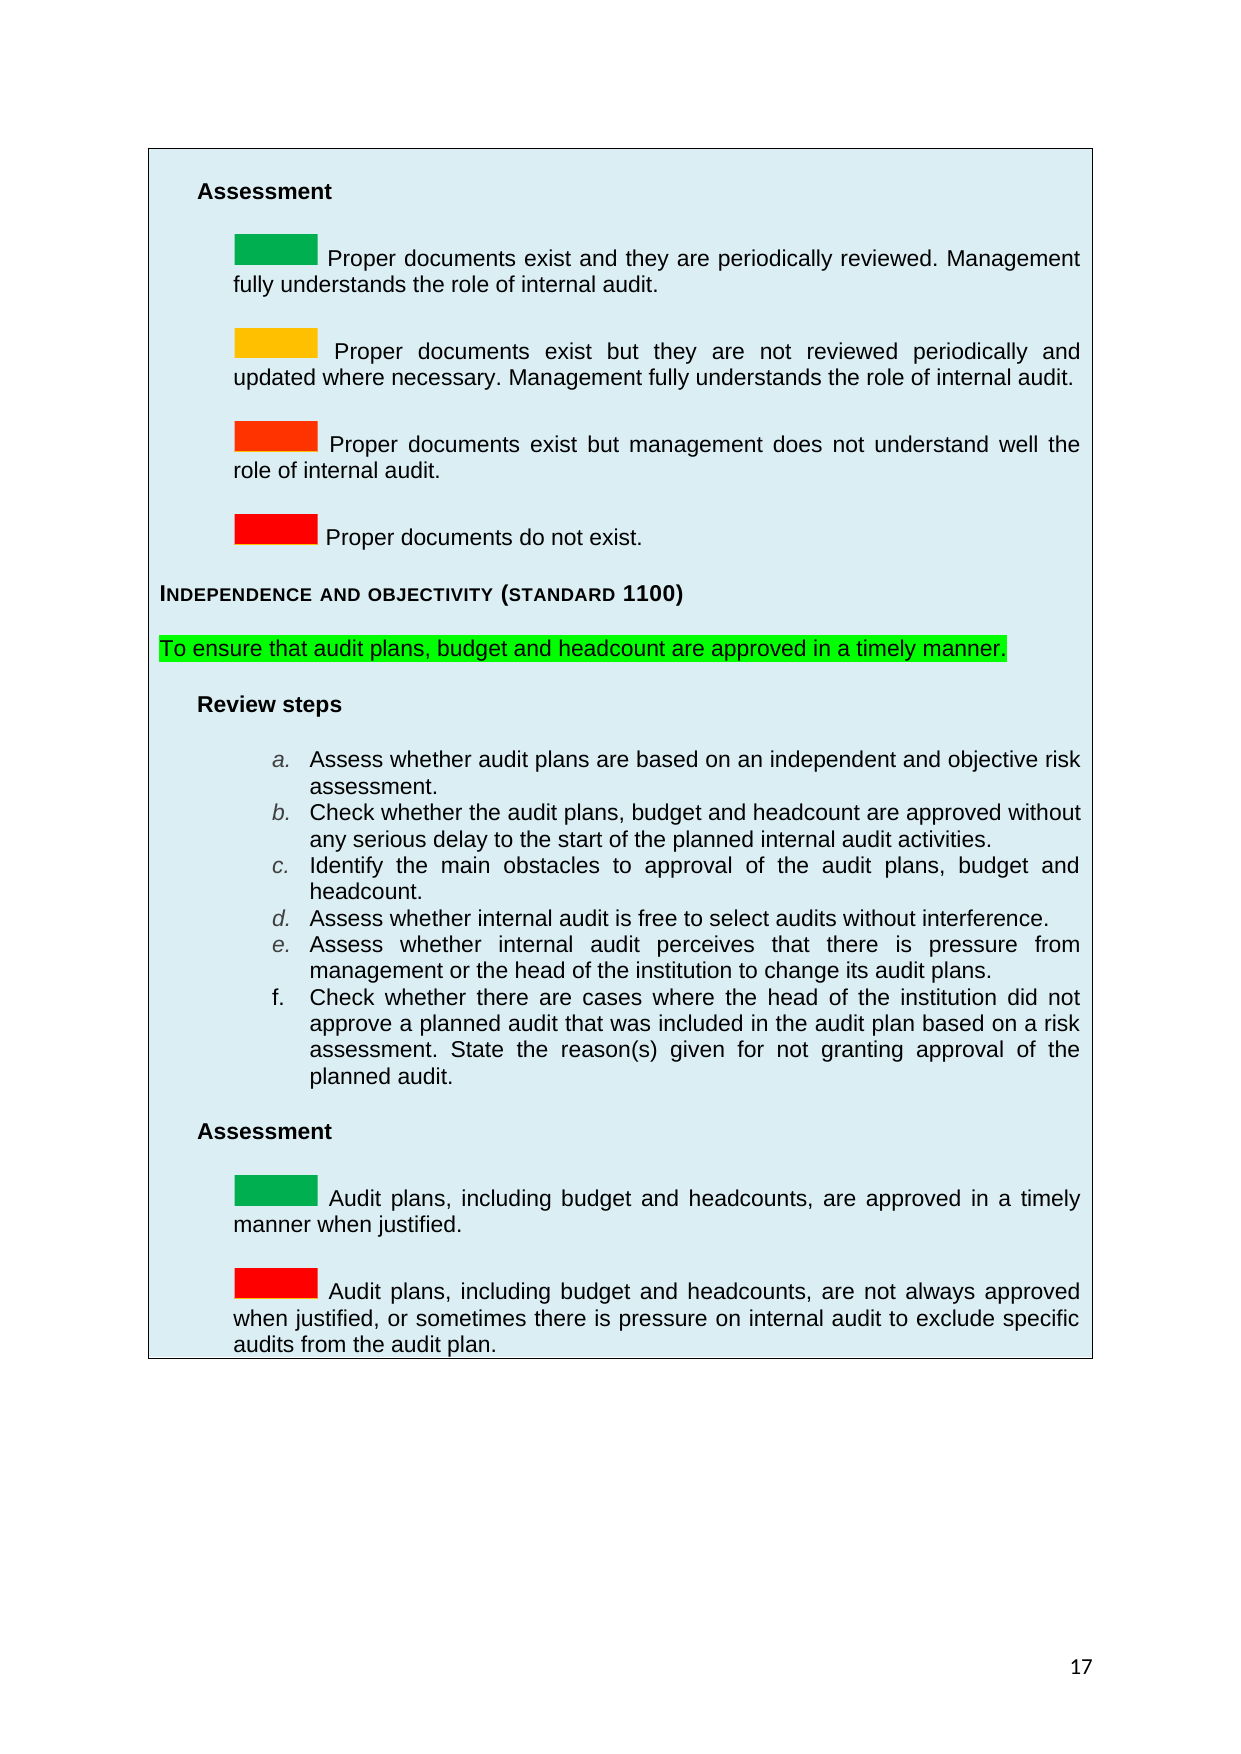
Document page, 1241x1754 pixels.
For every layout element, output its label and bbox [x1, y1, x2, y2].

table_header [149, 149, 1092, 1357]
